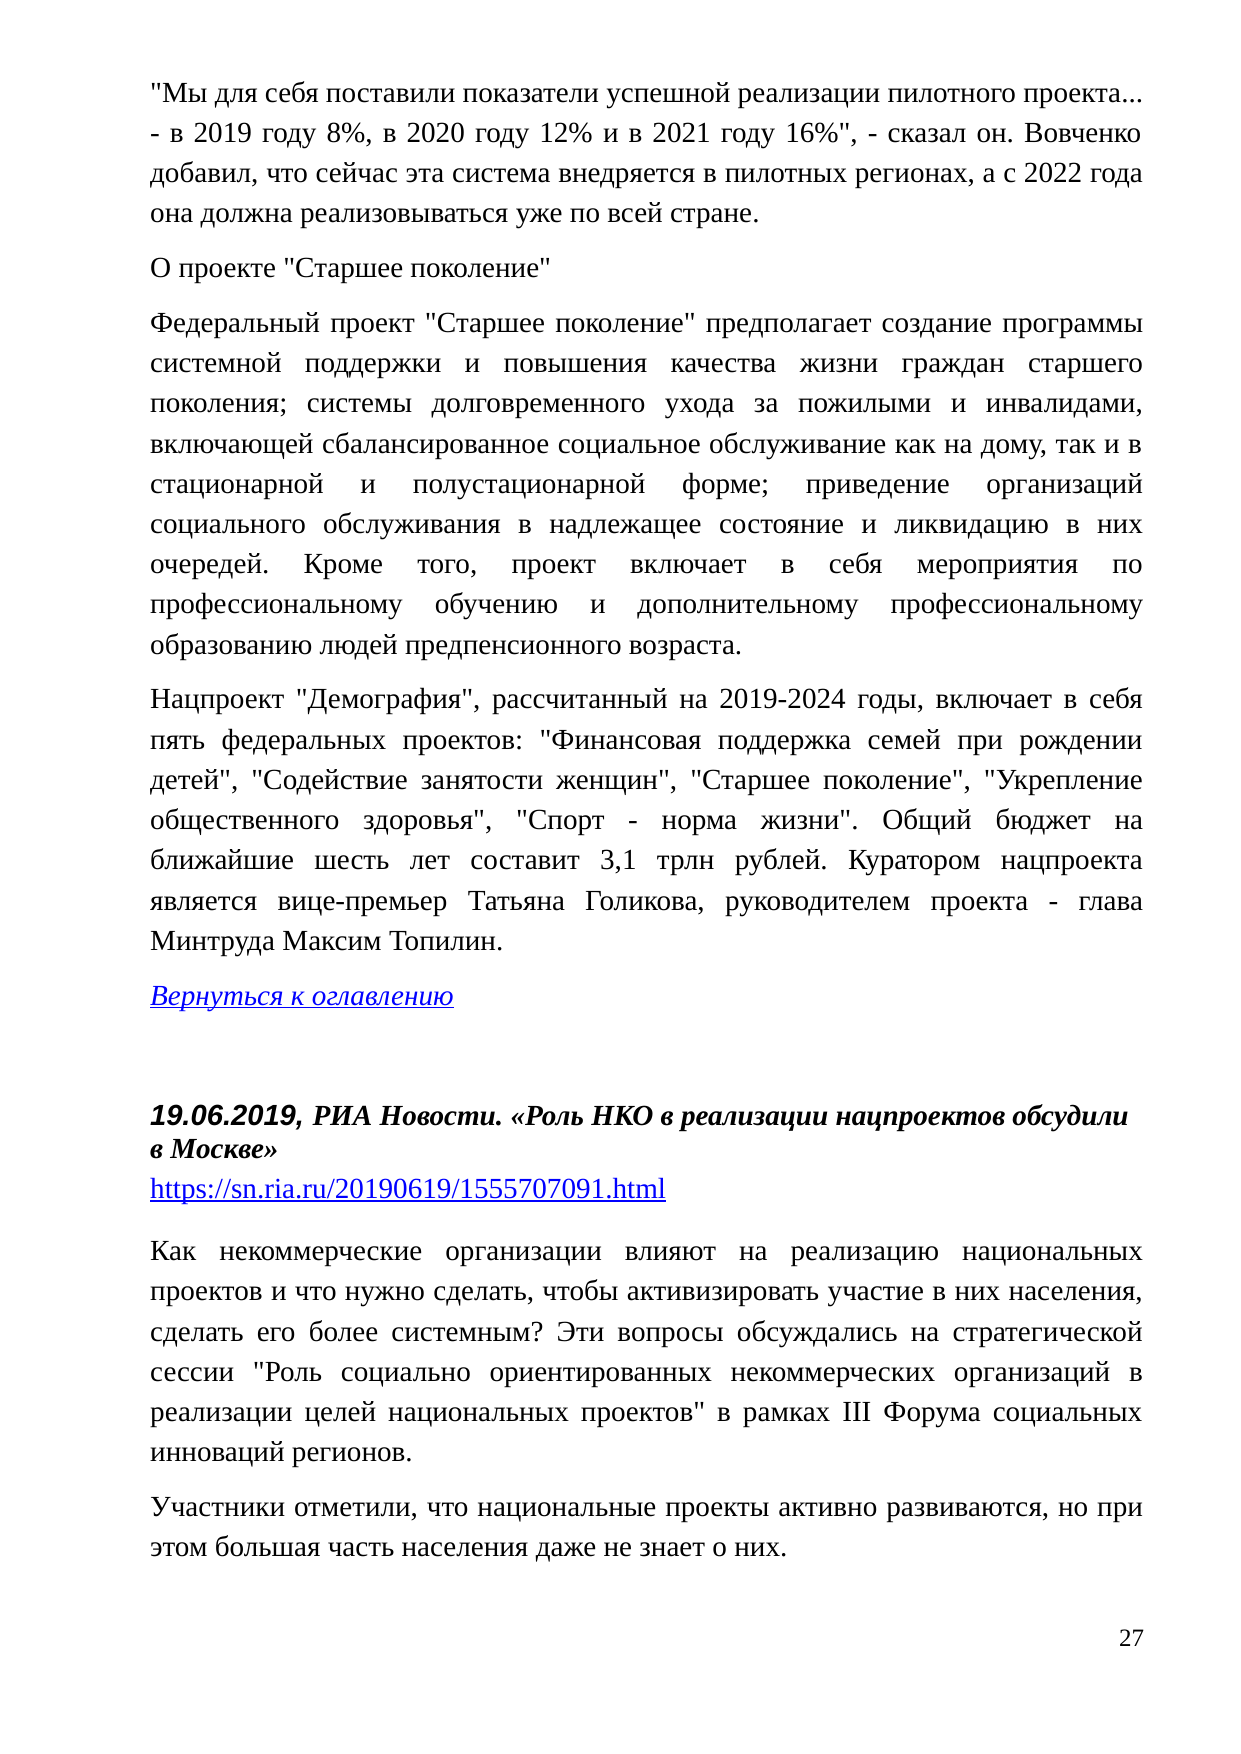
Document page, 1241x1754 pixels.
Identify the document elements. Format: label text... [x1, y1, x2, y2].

list О проекте "Старшее поколение" [150, 250, 1144, 284]
list "Мы для себя поставили показатели успешной реализации пилотного проекта... - в 2019 году 8%, в 2020 году 12% и в 2021 году 16%", - сказал он. Вовченко добавил, что сейчас эта система внедряется в пилотных регионах, а с 2022 года она должна реализовываться уже по всей стране. [150, 75, 1144, 229]
list Участники отметили, что национальные проекты активно развиваются, но при этом большая часть населения даже не знает о них. [150, 1489, 1144, 1563]
list Как некоммерческие организации влияют на реализацию национальных проектов и что нужно сделать, чтобы активизировать участие в них населения, сделать его более системным? Эти вопросы обсуждались на стратегической сессии "Роль социально ориентированных некоммерческих организаций в реализации целей национальных проектов" в рамках III Форума социальных инноваций регионов. [150, 1233, 1144, 1468]
subtitle 19.06.2019, РИА Новости. «Роль НКО в реализации нацпроектов обсудили в Москве» [150, 1098, 1144, 1165]
list https://sn.ria.ru/20190619/1555707091.html [150, 1171, 1144, 1204]
list Нацпроект "Демография", рассчитанный на 2019-2024 годы, включает в себя пять федеральных проектов: "Финансовая поддержка семей при рождении детей", "Содействие занятости женщин", "Старшее поколение", "Укрепление общественного здоровья", "Спорт - норма жизни". Общий бюджет на ближайшие шесть лет составит 3,1 трлн рублей. Куратором нацпроекта является вице-премьер Татьяна Голикова, руководителем проекта - глава Минтруда Максим Топилин. [150, 682, 1144, 956]
list Вернуться к оглавлению [150, 978, 1144, 1011]
list Федеральный проект "Старшее поколение" предполагает создание программы системной поддержки и повышения качества жизни граждан старшего поколения; системы долговременного ухода за пожилыми и инвалидами, включающей сбалансированное социальное обслуживание как на дому, так и в стационарной и полустационарной форме; приведение организаций социального обслуживания в надлежащее состояние и ликвидацию в них очередей. Кроме того, проект включает в себя мероприятия по профессиональному обучению и дополнительному профессиональному образованию людей предпенсионного возраста. [150, 305, 1144, 660]
